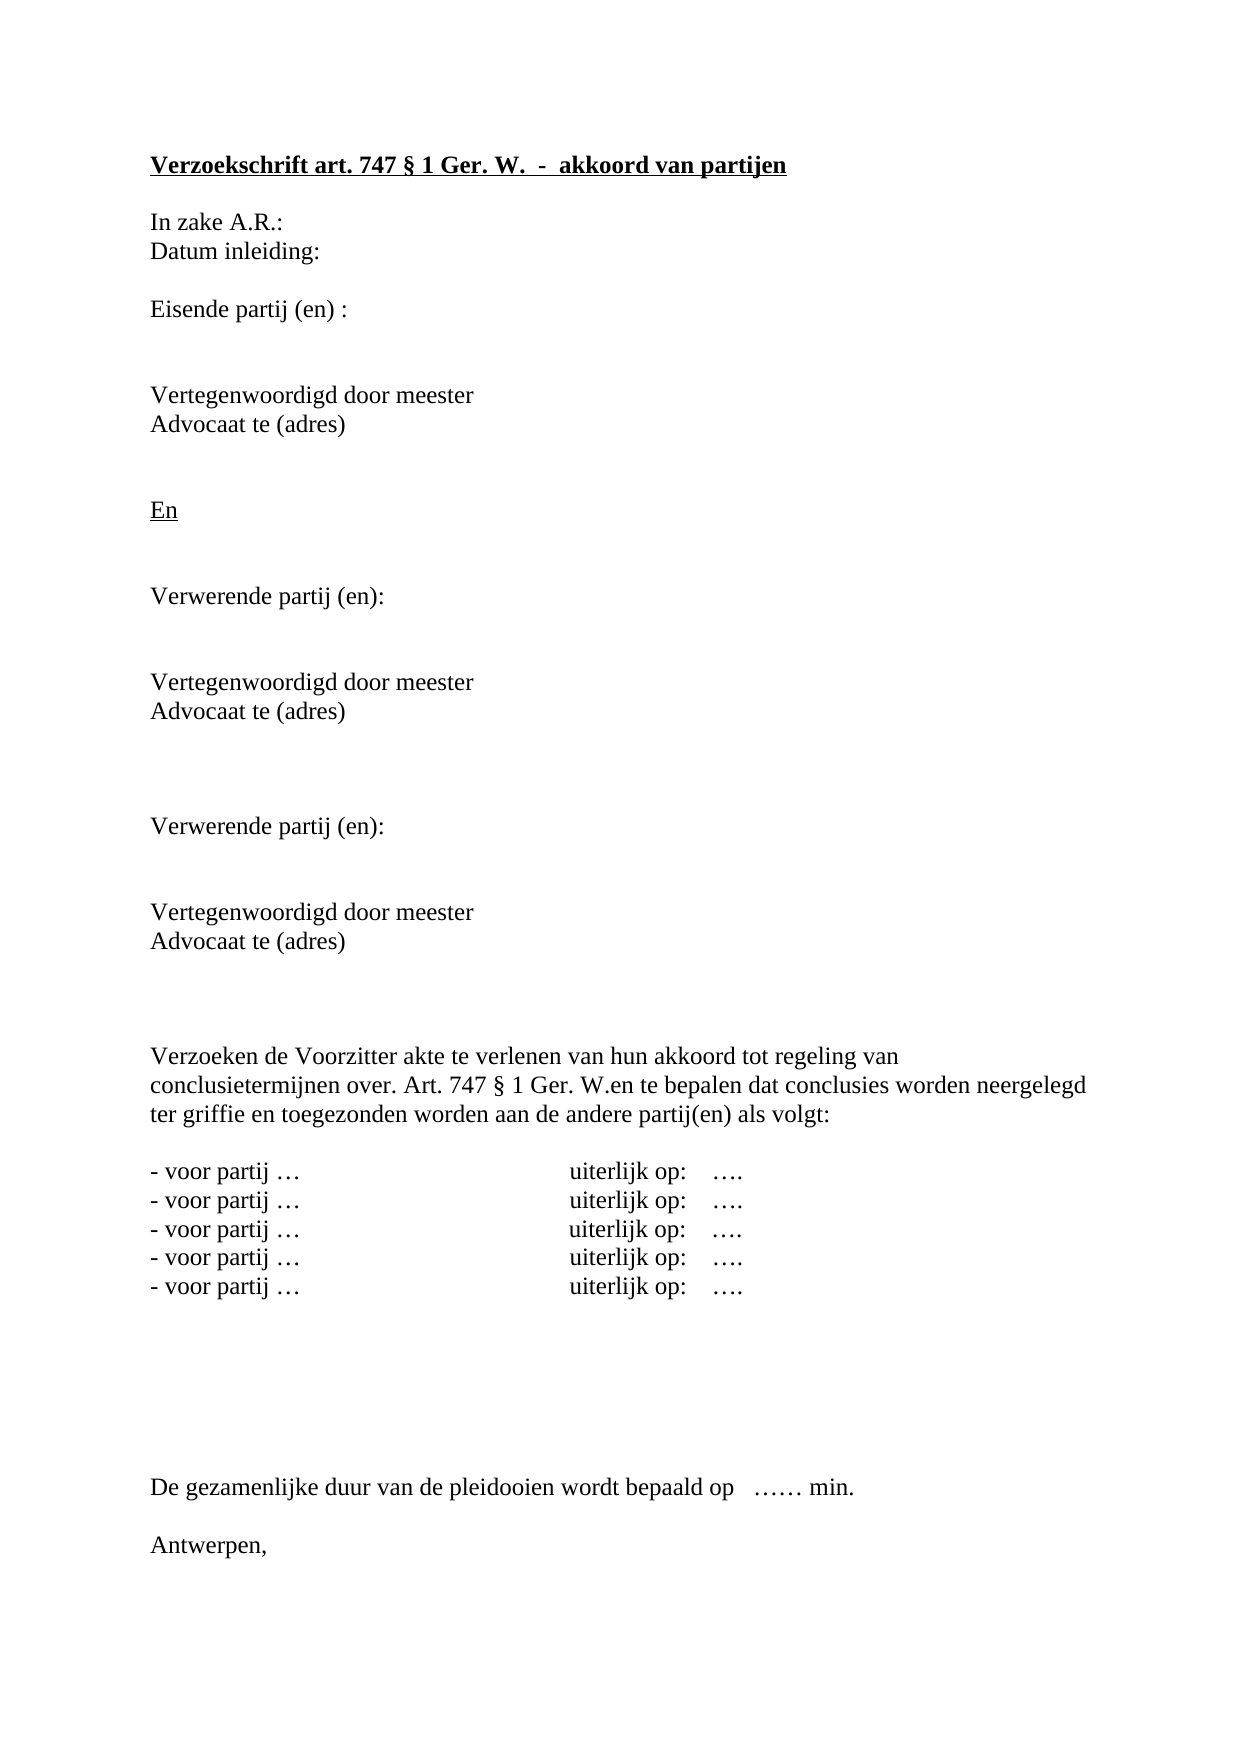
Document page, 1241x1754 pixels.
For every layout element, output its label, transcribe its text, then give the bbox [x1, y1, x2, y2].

text Verzoeken de Voorzitter akte te verlenen van hun akkoord tot regeling van conclusietermijnen over. Art. 747 § 1 Ger. W.en te bepalen dat conclusies worden neergelegd ter griffie en toegezonden worden aan de andere partij(en) als volgt: [150, 1041, 1090, 1127]
text - voor partij … uiterlijk op: …. [150, 1271, 1090, 1300]
text De gezamenlijke duur van de pleidooien wordt bepaald op …… min. [150, 1472, 1090, 1501]
text Advocaat te (adres) [150, 696, 1090, 725]
text Vertegenwoordigd door meester [150, 667, 1090, 696]
text - voor partij … uiterlijk op: …. [150, 1214, 1090, 1242]
text - voor partij … uiterlijk op: …. [150, 1185, 1090, 1214]
text Datum inleiding: [150, 236, 1090, 265]
text Advocaat te (adres) [150, 409, 1090, 437]
text Vertegenwoordigd door meester [150, 380, 1090, 409]
subtitle Verzoekschrift art. 747 § 1 Ger. W. - akkoord van partijen [150, 150, 1090, 179]
text Advocaat te (adres) [150, 926, 1090, 955]
text Verwerende partij (en): [150, 811, 1090, 840]
text Vertegenwoordigd door meester [150, 897, 1090, 926]
text - voor partij … uiterlijk op: …. [150, 1242, 1090, 1271]
text In zake A.R.: [150, 207, 1090, 236]
text - voor partij … uiterlijk op: …. [150, 1156, 1090, 1185]
text Verwerende partij (en): [150, 581, 1090, 610]
text En [150, 495, 1090, 524]
text Antwerpen, [150, 1530, 1090, 1559]
text Eisende partij (en) : [150, 294, 1090, 322]
